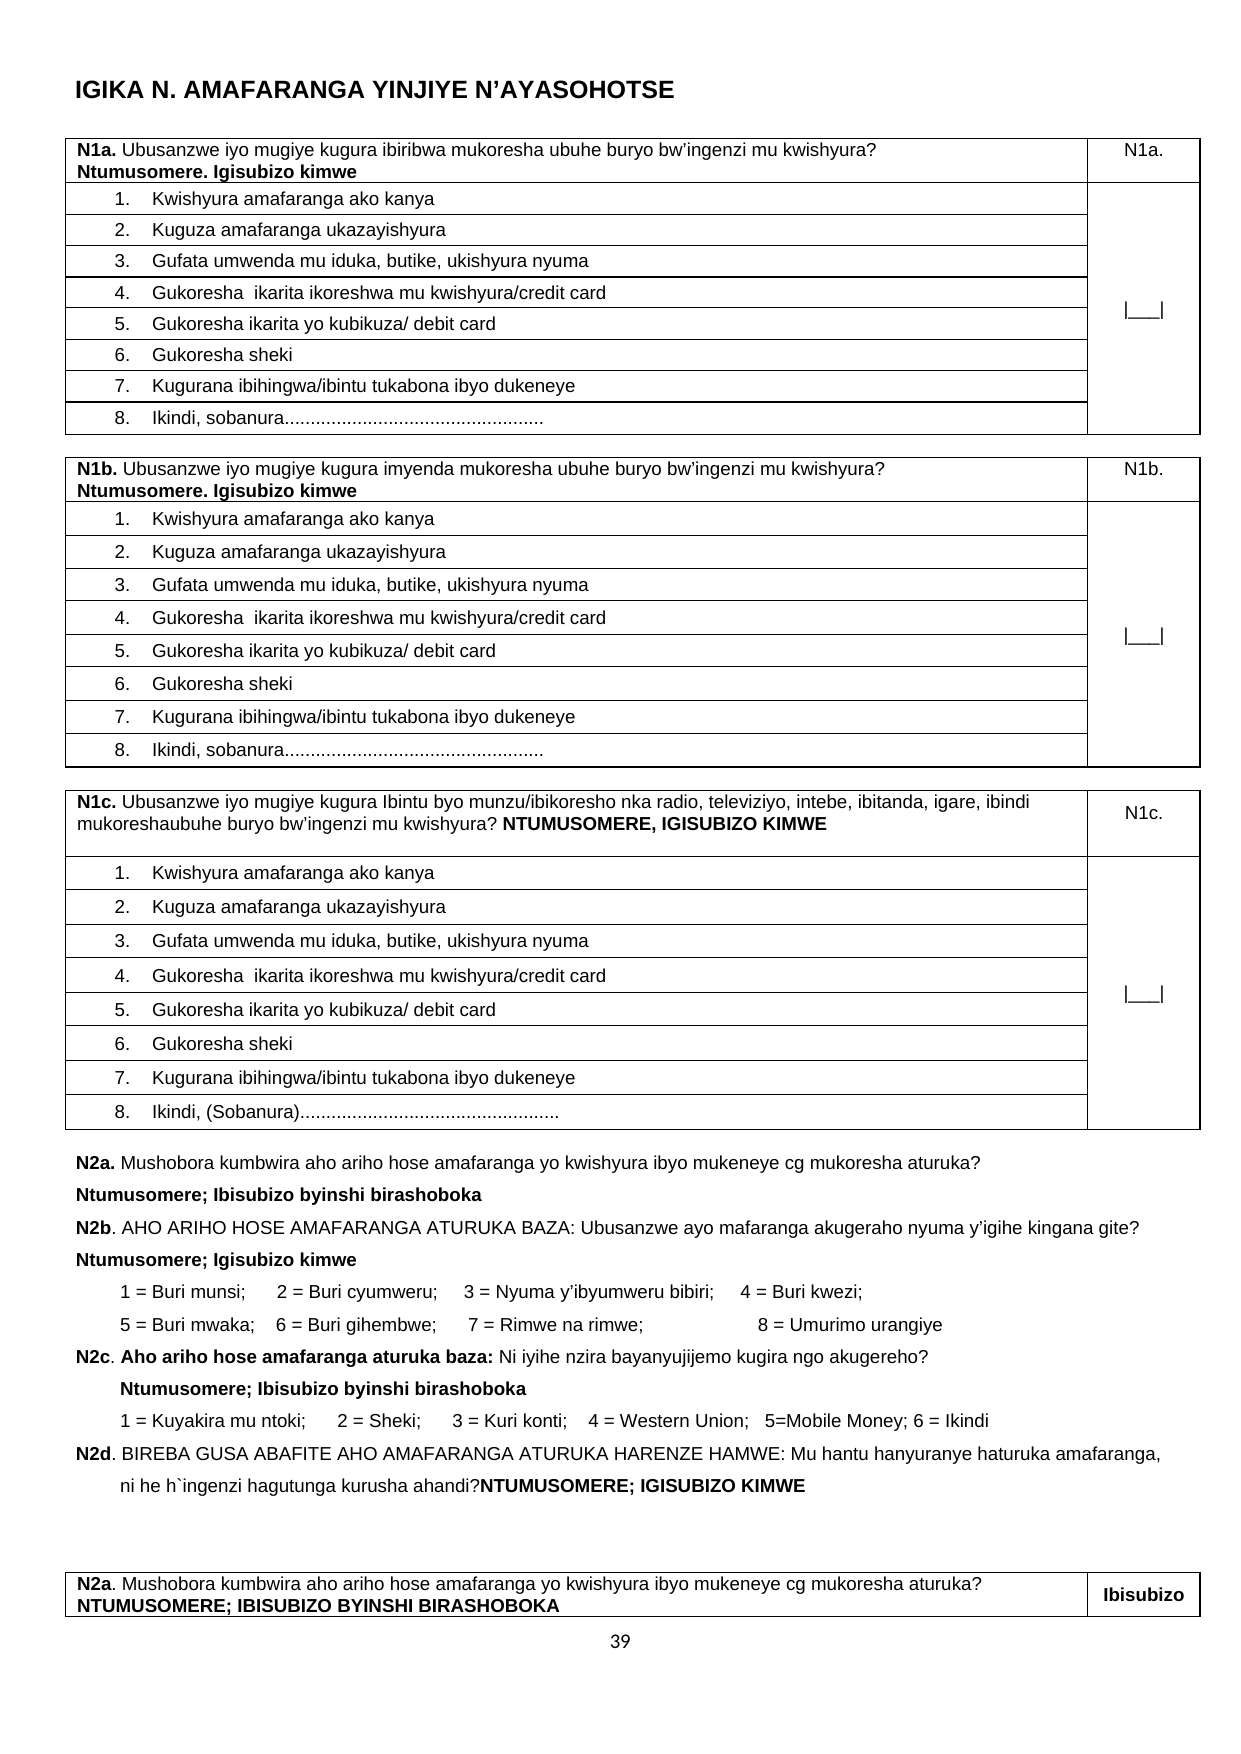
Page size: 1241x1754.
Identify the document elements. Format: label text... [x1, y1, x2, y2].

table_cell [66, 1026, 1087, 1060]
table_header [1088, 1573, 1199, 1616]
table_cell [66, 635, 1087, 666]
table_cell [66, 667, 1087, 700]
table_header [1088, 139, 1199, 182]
text 1 = Buri munsi; 2 = Buri cyumweru; 3 = Nyuma y’ibyumweru bibiri; 4 = Buri kwezi; [120, 1281, 1165, 1303]
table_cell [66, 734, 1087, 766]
text Ntumusomere; Ibisubizo byinshi birashoboka [76, 1184, 1165, 1206]
text IGIKA N. AMAFARANGA YINJIYE N’AYASOHOTSE [75, 75, 1165, 104]
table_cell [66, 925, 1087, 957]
text 5 = Buri mwaka; 6 = Buri gihembwe; 7 = Rimwe na rimwe; 8 = Umurimo urangiye [120, 1313, 1165, 1335]
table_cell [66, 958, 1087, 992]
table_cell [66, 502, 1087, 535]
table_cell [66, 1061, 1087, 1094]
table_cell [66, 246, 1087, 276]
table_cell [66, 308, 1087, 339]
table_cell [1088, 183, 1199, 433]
text N2d. BIREBA GUSA ABAFITE AHO AMAFARANGA ATURUKA HARENZE HAMWE: Mu hantu hanyuranye haturuka amafaranga, ni he h`ingenzi hagutunga kurusha ahandi?NTUMUSOMERE; IGISUBIZO KIMWE [76, 1443, 1165, 1496]
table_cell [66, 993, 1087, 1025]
list Ntumusomere; Ibisubizo byinshi birashoboka [120, 1378, 1165, 1399]
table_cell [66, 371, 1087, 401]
text Ntumusomere; Igisubizo kimwe [76, 1249, 1165, 1270]
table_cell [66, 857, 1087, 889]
text N2b. AHO ARIHO HOSE AMAFARANGA ATURUKA BAZA: Ubusanzwe ayo mafaranga akugeraho nyuma y’igihe kingana gite? [76, 1217, 1165, 1238]
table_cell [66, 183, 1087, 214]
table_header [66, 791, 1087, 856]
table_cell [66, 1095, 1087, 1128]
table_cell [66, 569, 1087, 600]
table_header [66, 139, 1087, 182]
list 1 = Kuyakira mu ntoki; 2 = Sheki; 3 = Kuri konti; 4 = Western Union; 5=Mobile Money; 6 = Ikindi [120, 1410, 1165, 1432]
text N2a. Mushobora kumbwira aho ariho hose amafaranga yo kwishyura ibyo mukeneye cg mukoresha aturuka? [76, 1152, 1165, 1173]
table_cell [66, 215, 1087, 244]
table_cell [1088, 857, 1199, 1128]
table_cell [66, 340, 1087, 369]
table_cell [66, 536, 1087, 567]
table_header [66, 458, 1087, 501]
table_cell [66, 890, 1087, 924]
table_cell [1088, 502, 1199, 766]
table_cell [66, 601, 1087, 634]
text N2c. Aho ariho hose amafaranga aturuka baza: Ni iyihe nzira bayanyujijemo kugira ngo akugereho? [76, 1346, 1165, 1367]
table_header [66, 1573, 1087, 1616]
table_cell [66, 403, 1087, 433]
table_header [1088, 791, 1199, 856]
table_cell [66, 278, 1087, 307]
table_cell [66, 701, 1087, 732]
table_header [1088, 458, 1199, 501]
